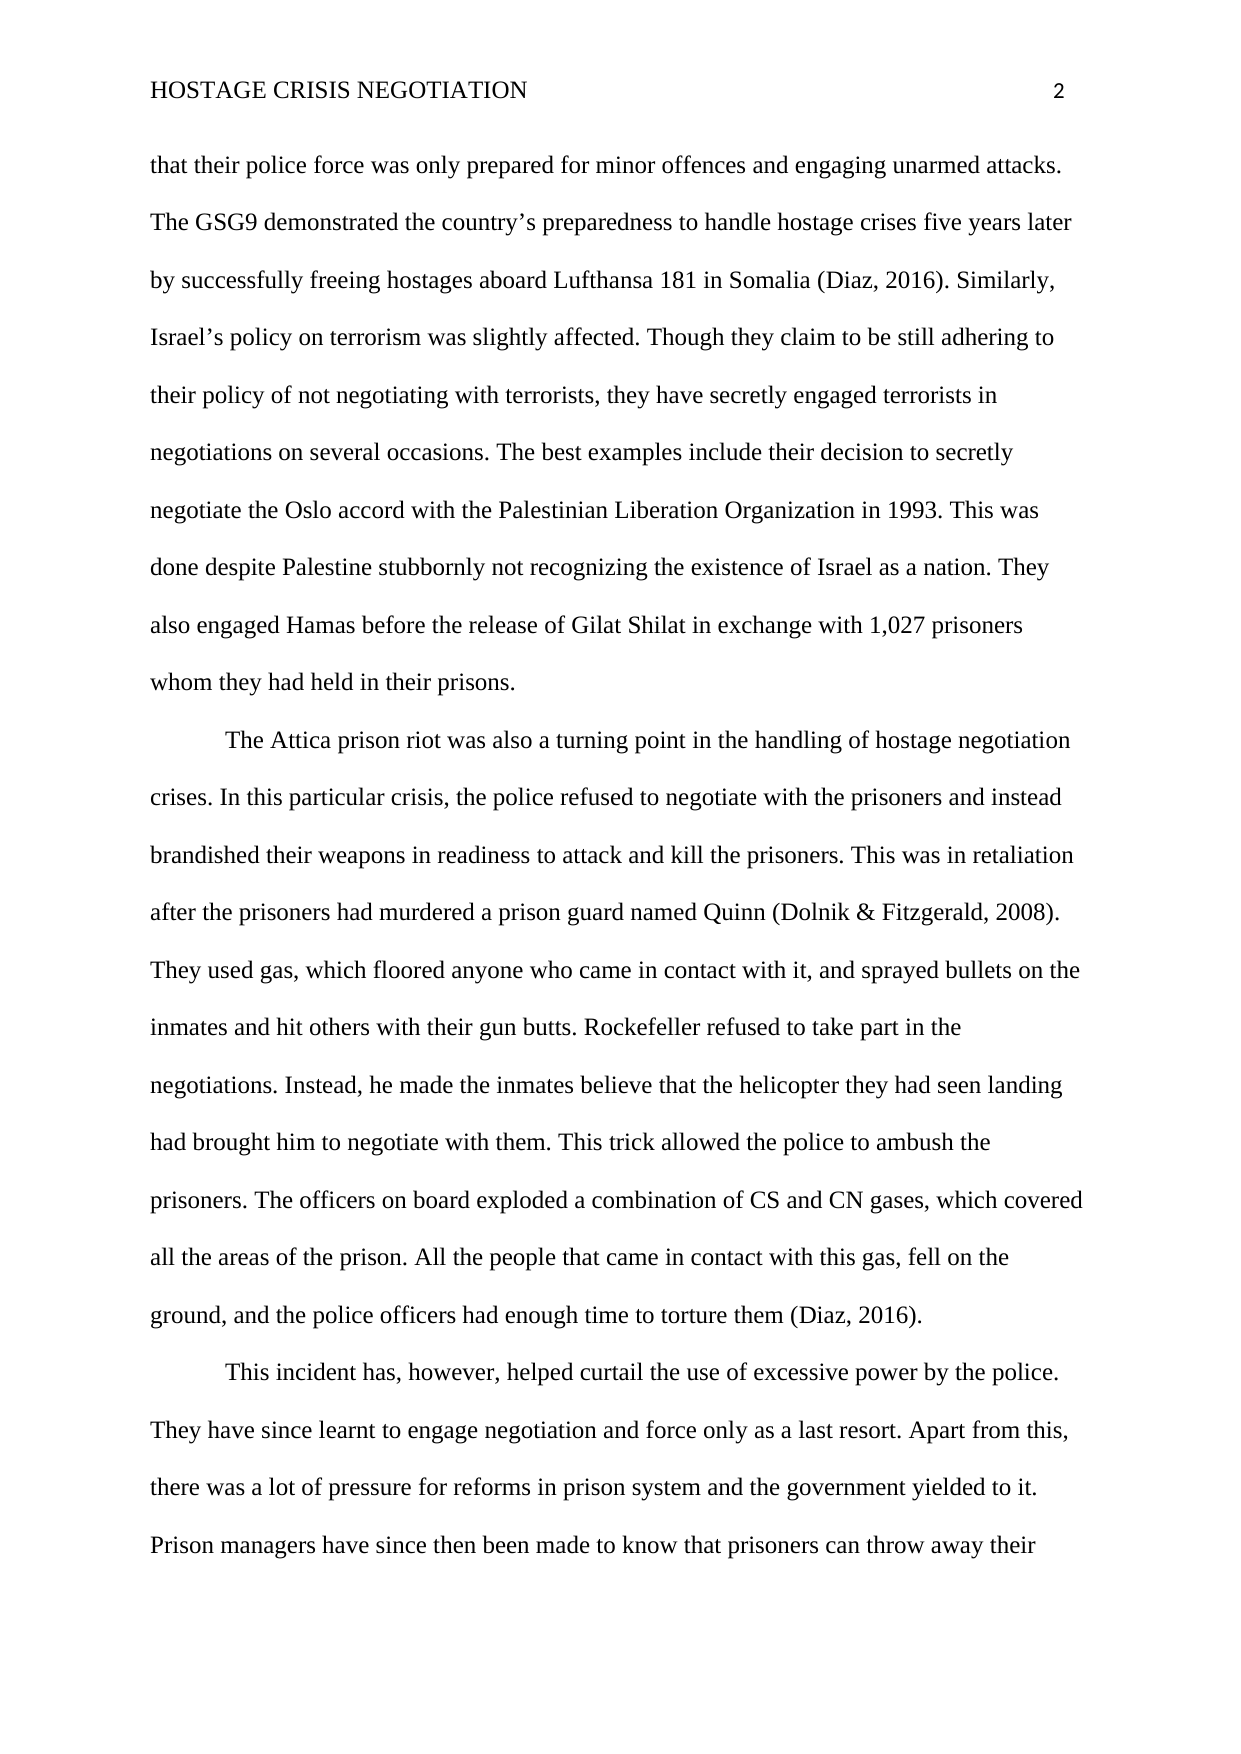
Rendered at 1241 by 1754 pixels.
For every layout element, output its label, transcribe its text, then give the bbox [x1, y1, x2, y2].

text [150, 150, 1090, 696]
text The Attica prison riot was also a turning point in the handling of hostage negotiation crises. In this particular crisis, the police refused to negotiate with the prisoners and instead brandished their weapons in readiness to attack and kill the prisoners. This was in retaliation after the prisoners had murdered a prison guard named Quinn (Dolnik & Fitzgerald, 2008). They used gas, which floored anyone who came in contact with it, and sprayed bullets on the inmates and hit others with their gun butts. Rockefeller refused to take part in the negotiations. Instead, he made the inmates believe that the helicopter they had seen landing had brought him to negotiate with them. This trick allowed the police to ambush the prisoners. The officers on board exploded a combination of CS and CN gases, which covered all the areas of the prison. All the people that came in contact with this gas, fell on the ground, and the police officers had enough time to torture them (Diaz, 2016). [150, 725, 1090, 1329]
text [150, 1357, 1090, 1559]
